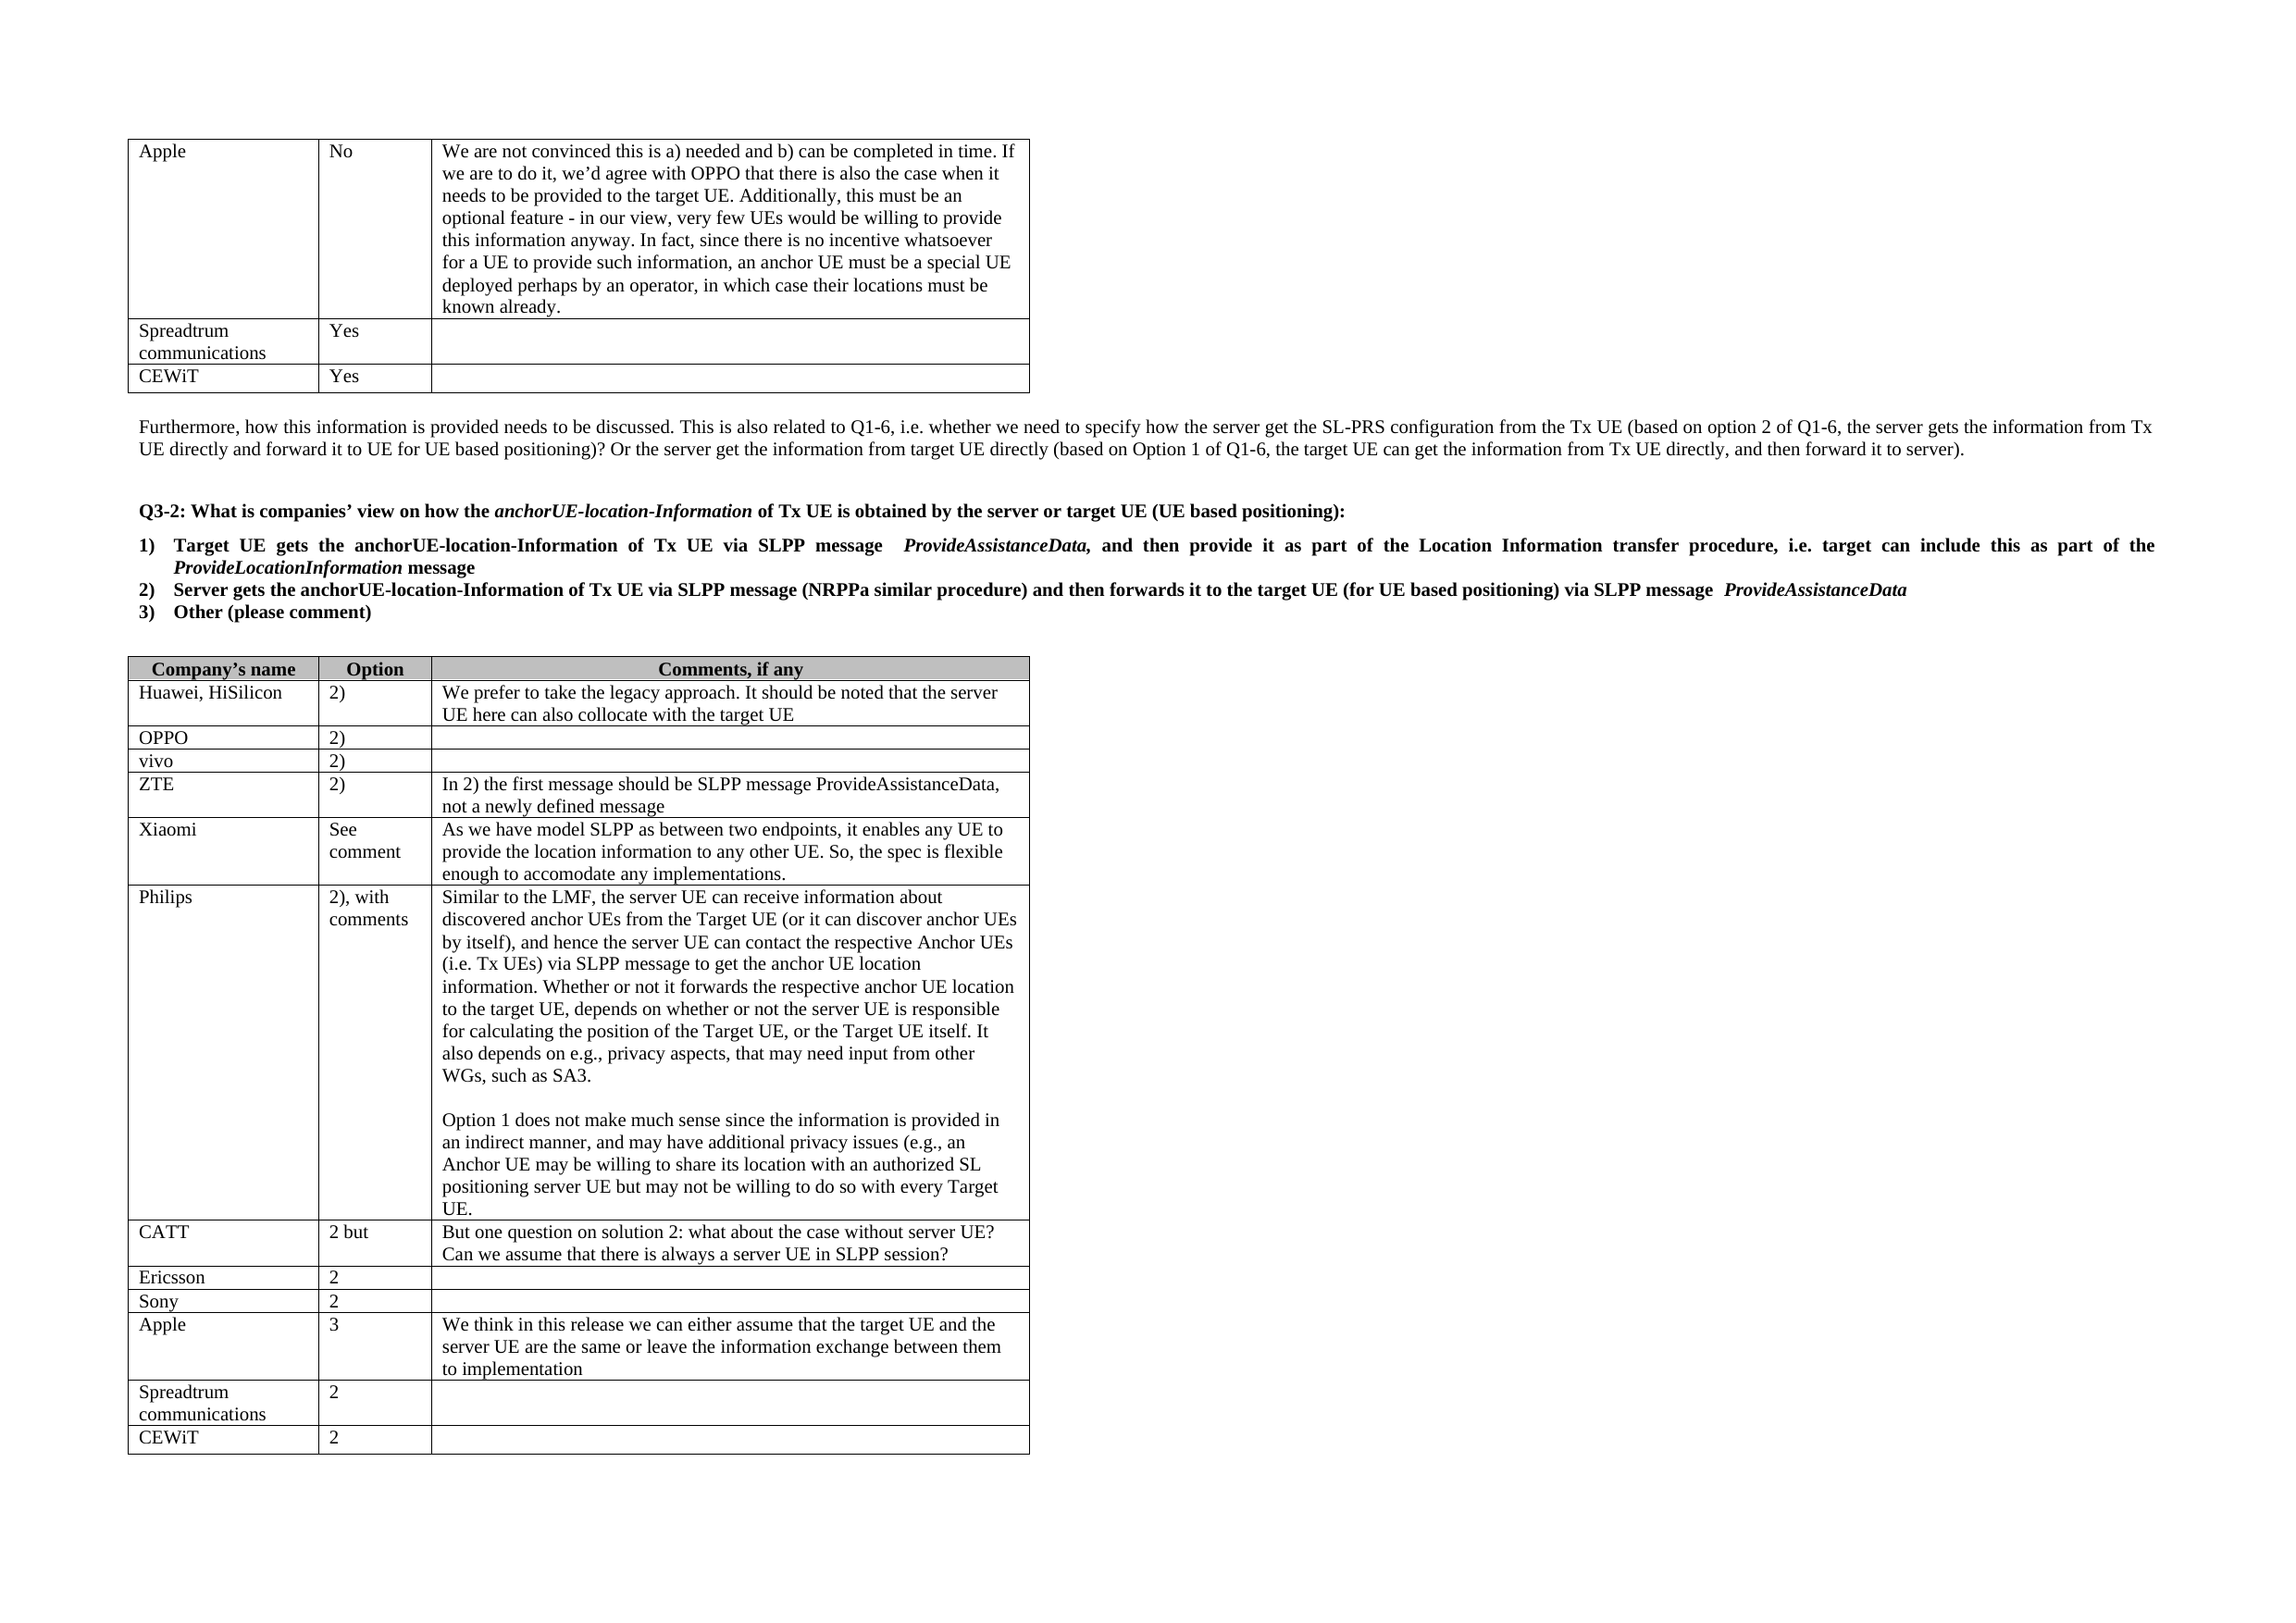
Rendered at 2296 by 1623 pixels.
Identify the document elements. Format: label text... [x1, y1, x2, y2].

table_header Comments, if any [432, 657, 1029, 679]
table_cell 3 [319, 1313, 431, 1380]
table_cell 2), with comments [319, 886, 431, 1220]
table_cell [432, 1267, 1029, 1288]
table_cell [432, 750, 1029, 772]
table_cell Huawei, HiSilicon [129, 681, 318, 725]
table_cell Similar to the LMF, the server UE can receive information about discovered anchor UEs from the Target UE (or it can discover anchor UEs by itself), and hence the server UE can contact the respective Anchor UEs (i.e. Tx UEs) via SLPP message to get the anchor UE location information. Whether or not it forwards the respective anchor UE location to the target UE, depends on whether or not the server UE is responsible for calculating the position of the Target UE, or the Target UE itself. It also depends on e.g., privacy aspects, that may need input from other WGs, such as SA3. Option 1 does not make much sense since the information is provided in an indirect manner, and may have additional privacy issues (e.g., an Anchor UE may be willing to share its location with an authorized SL positioning server UE but may not be willing to do so with every Target UE. [432, 886, 1029, 1220]
table_header Option [319, 657, 431, 679]
table_cell Yes [319, 365, 431, 392]
table_cell 2) [319, 773, 431, 817]
table_cell [432, 319, 1029, 364]
table_cell CEWiT [129, 1426, 318, 1454]
table_cell Xiaomi [129, 818, 318, 885]
table_cell Ericsson [129, 1267, 318, 1288]
table_cell Spreadtrum communications [129, 319, 318, 364]
table_cell [432, 726, 1029, 749]
text Q3-2: What is companies’ view on how the anchorUE-location-Information of Tx UE is obtained by the server or target UE (UE based positioning): [139, 500, 2156, 522]
table_cell [432, 1426, 1029, 1454]
table_cell As we have model SLPP as between two endpoints, it enables any UE to provide the location information to any other UE. So, the spec is flexible enough to accomodate any implementations. [432, 818, 1029, 885]
table_cell ZTE [129, 773, 318, 817]
table_cell No [319, 140, 431, 317]
table_cell We are not convinced this is a) needed and b) can be completed in time. If we are to do it, we’d agree with OPPO that there is also the case when it needs to be provided to the target UE. Additionally, this must be an optional feature - in our view, very few UEs would be willing to provide this information anyway. In fact, since there is no incentive whatsoever for a UE to provide such information, an anchor UE must be a special UE deployed perhaps by an operator, in which case their locations must be known already. [432, 140, 1029, 317]
list Furthermore, how this information is provided needs to be discussed. This is also related to Q1-6, i.e. whether we need to specify how the server get the SL-PRS configuration from the Tx UE (based on option 2 of Q1-6, the server gets the information from Tx UE directly and forward it to UE for UE based positioning)? Or the server get the information from target UE directly (based on Option 1 of Q1-6, the target UE can get the information from Tx UE directly, and then forward it to server). [139, 415, 2156, 460]
table_cell Spreadtrum communications [129, 1381, 318, 1425]
table_cell vivo [129, 750, 318, 772]
table_cell 2 but [319, 1220, 431, 1265]
table_cell 2 [319, 1267, 431, 1288]
table_cell Sony [129, 1290, 318, 1312]
table_cell But one question on solution 2: what about the case without server UE? Can we assume that there is always a server UE in SLPP session? [432, 1220, 1029, 1265]
table_cell In 2) the first message should be SLPP message ProvideAssistanceData, not a newly defined message [432, 773, 1029, 817]
table_cell 2) [319, 750, 431, 772]
table_cell [432, 365, 1029, 392]
table_cell OPPO [129, 726, 318, 749]
table_cell 2) [319, 681, 431, 725]
table_cell Philips [129, 886, 318, 1220]
table_cell 2 [319, 1381, 431, 1425]
list Other (please comment) [139, 601, 2156, 623]
table_cell CATT [129, 1220, 318, 1265]
table_cell See comment [319, 818, 431, 885]
table_header Company’s name [129, 657, 318, 679]
table_cell We think in this release we can either assume that the target UE and the server UE are the same or leave the information exchange between them to implementation [432, 1313, 1029, 1380]
table_cell 2) [319, 726, 431, 749]
table_cell We prefer to take the legacy approach. It should be noted that the server UE here can also collocate with the target UE [432, 681, 1029, 725]
table_cell 2 [319, 1426, 431, 1454]
table_cell [432, 1290, 1029, 1312]
table_cell Apple [129, 1313, 318, 1380]
table_cell [432, 1381, 1029, 1425]
table_cell 2 [319, 1290, 431, 1312]
list Target UE gets the anchorUE-location-Information of Tx UE via SLPP message ProvideAssistanceData, and then provide it as part of the Location Information transfer procedure, i.e. target can include this as part of the ProvideLocationInformation message [139, 534, 2156, 578]
table_cell Apple [129, 140, 318, 317]
table_cell Yes [319, 319, 431, 364]
list Server gets the anchorUE-location-Information of Tx UE via SLPP message (NRPPa similar procedure) and then forwards it to the target UE (for UE based positioning) via SLPP message ProvideAssistanceData [139, 578, 2156, 601]
table_cell CEWiT [129, 365, 318, 392]
